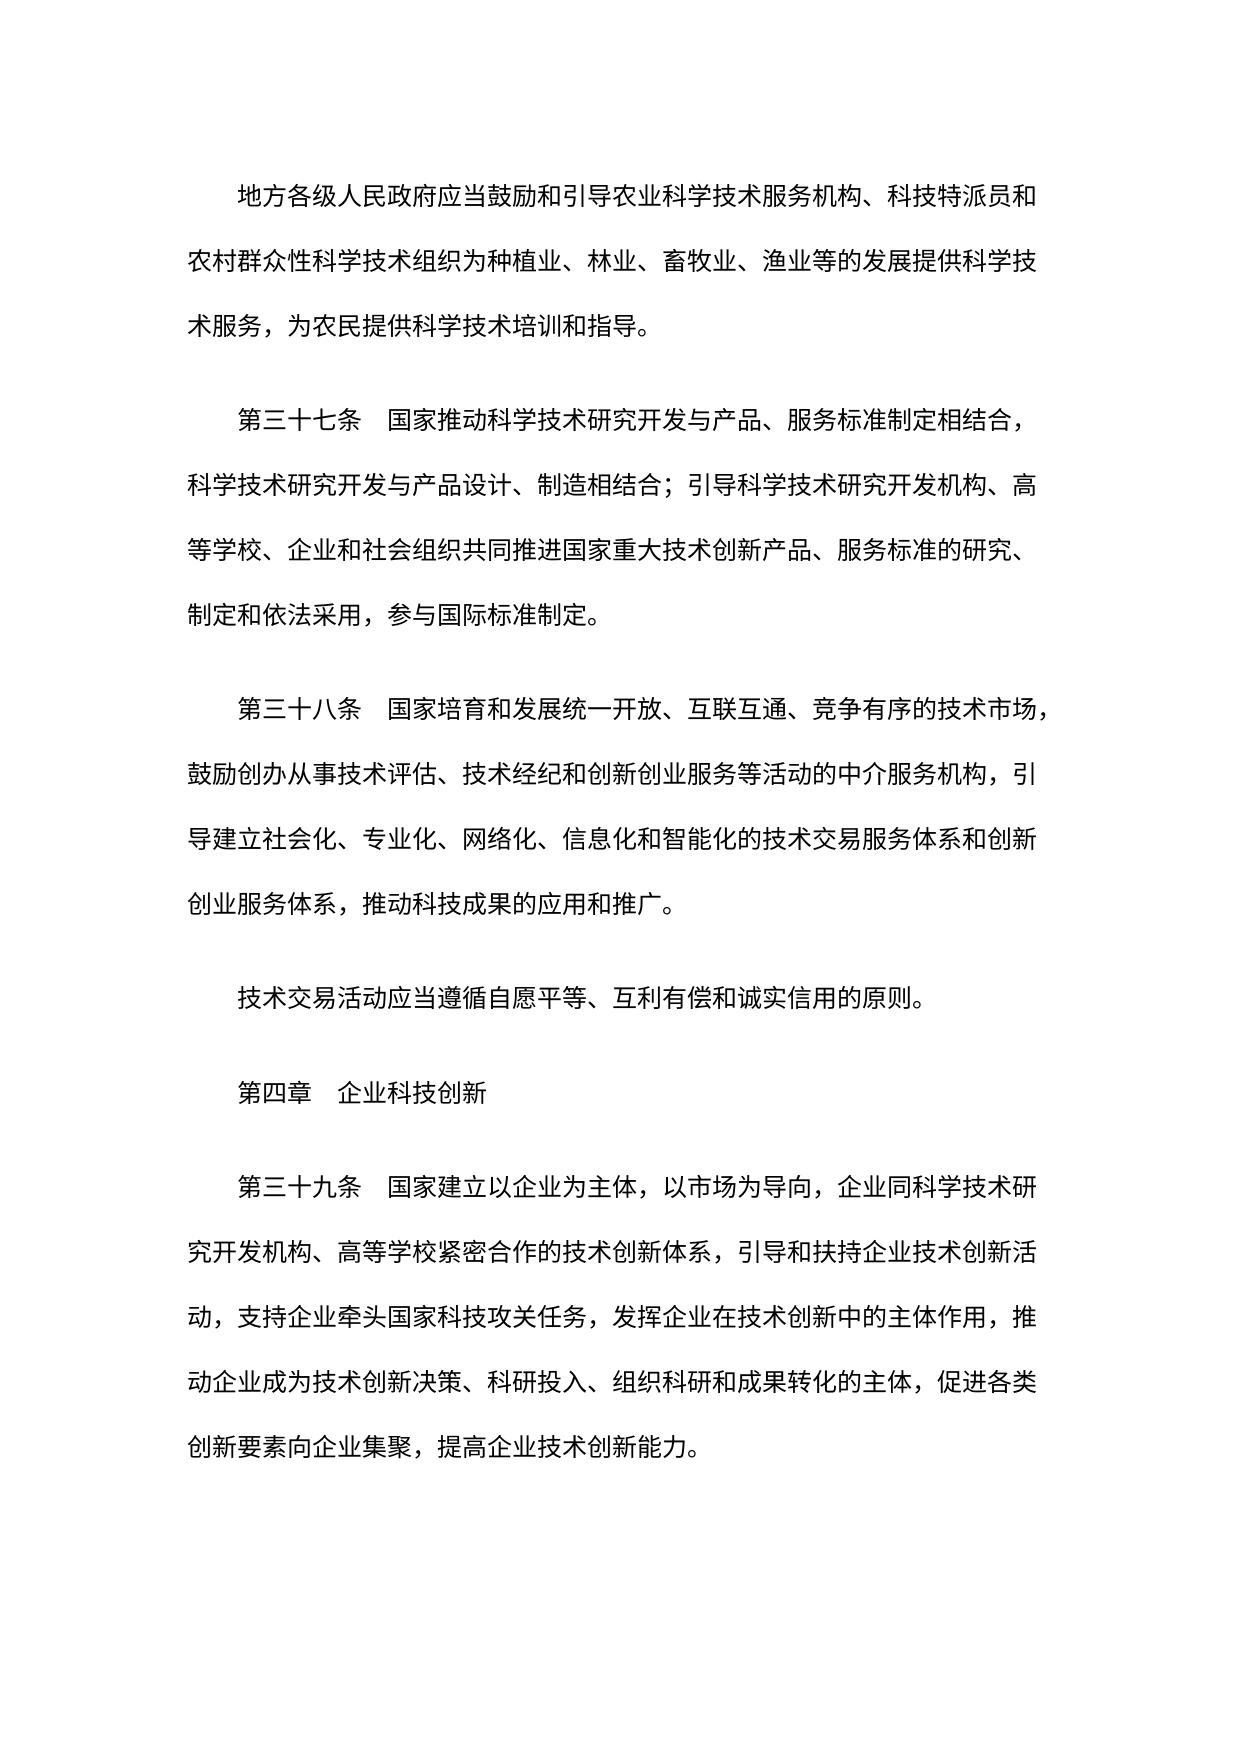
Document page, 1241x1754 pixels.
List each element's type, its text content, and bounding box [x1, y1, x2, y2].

text 技术交易活动应当遵循自愿平等、互利有偿和诚实信用的原则。 [187, 964, 1053, 1029]
text 第三十九条 国家建立以企业为主体，以市场为导向，企业同科学技术研究开发机构、高等学校紧密合作的技术创新体系，引导和扶持企业技术创新活动，支持企业牵头国家科技攻关任务，发挥企业在技术创新中的主体作用，推动企业成为技术创新决策、科研投入、组织科研和成果转化的主体，促进各类创新要素向企业集聚，提高企业技术创新能力。 [187, 1153, 1053, 1478]
text 第四章 企业科技创新 [187, 1059, 1053, 1124]
text 第三十八条 国家培育和发展统一开放、互联互通、竞争有序的技术市场，鼓励创办从事技术评估、技术经纪和创新创业服务等活动的中介服务机构，引导建立社会化、专业化、网络化、信息化和智能化的技术交易服务体系和创新创业服务体系，推动科技成果的应用和推广。 [187, 675, 1053, 935]
text 地方各级人民政府应当鼓励和引导农业科学技术服务机构、科技特派员和农村群众性科学技术组织为种植业、林业、畜牧业、渔业等的发展提供科学技术服务，为农民提供科学技术培训和指导。 [187, 162, 1053, 357]
text 第三十七条 国家推动科学技术研究开发与产品、服务标准制定相结合，科学技术研究开发与产品设计、制造相结合；引导科学技术研究开发机构、高等学校、企业和社会组织共同推进国家重大技术创新产品、服务标准的研究、制定和依法采用，参与国际标准制定。 [187, 386, 1053, 646]
